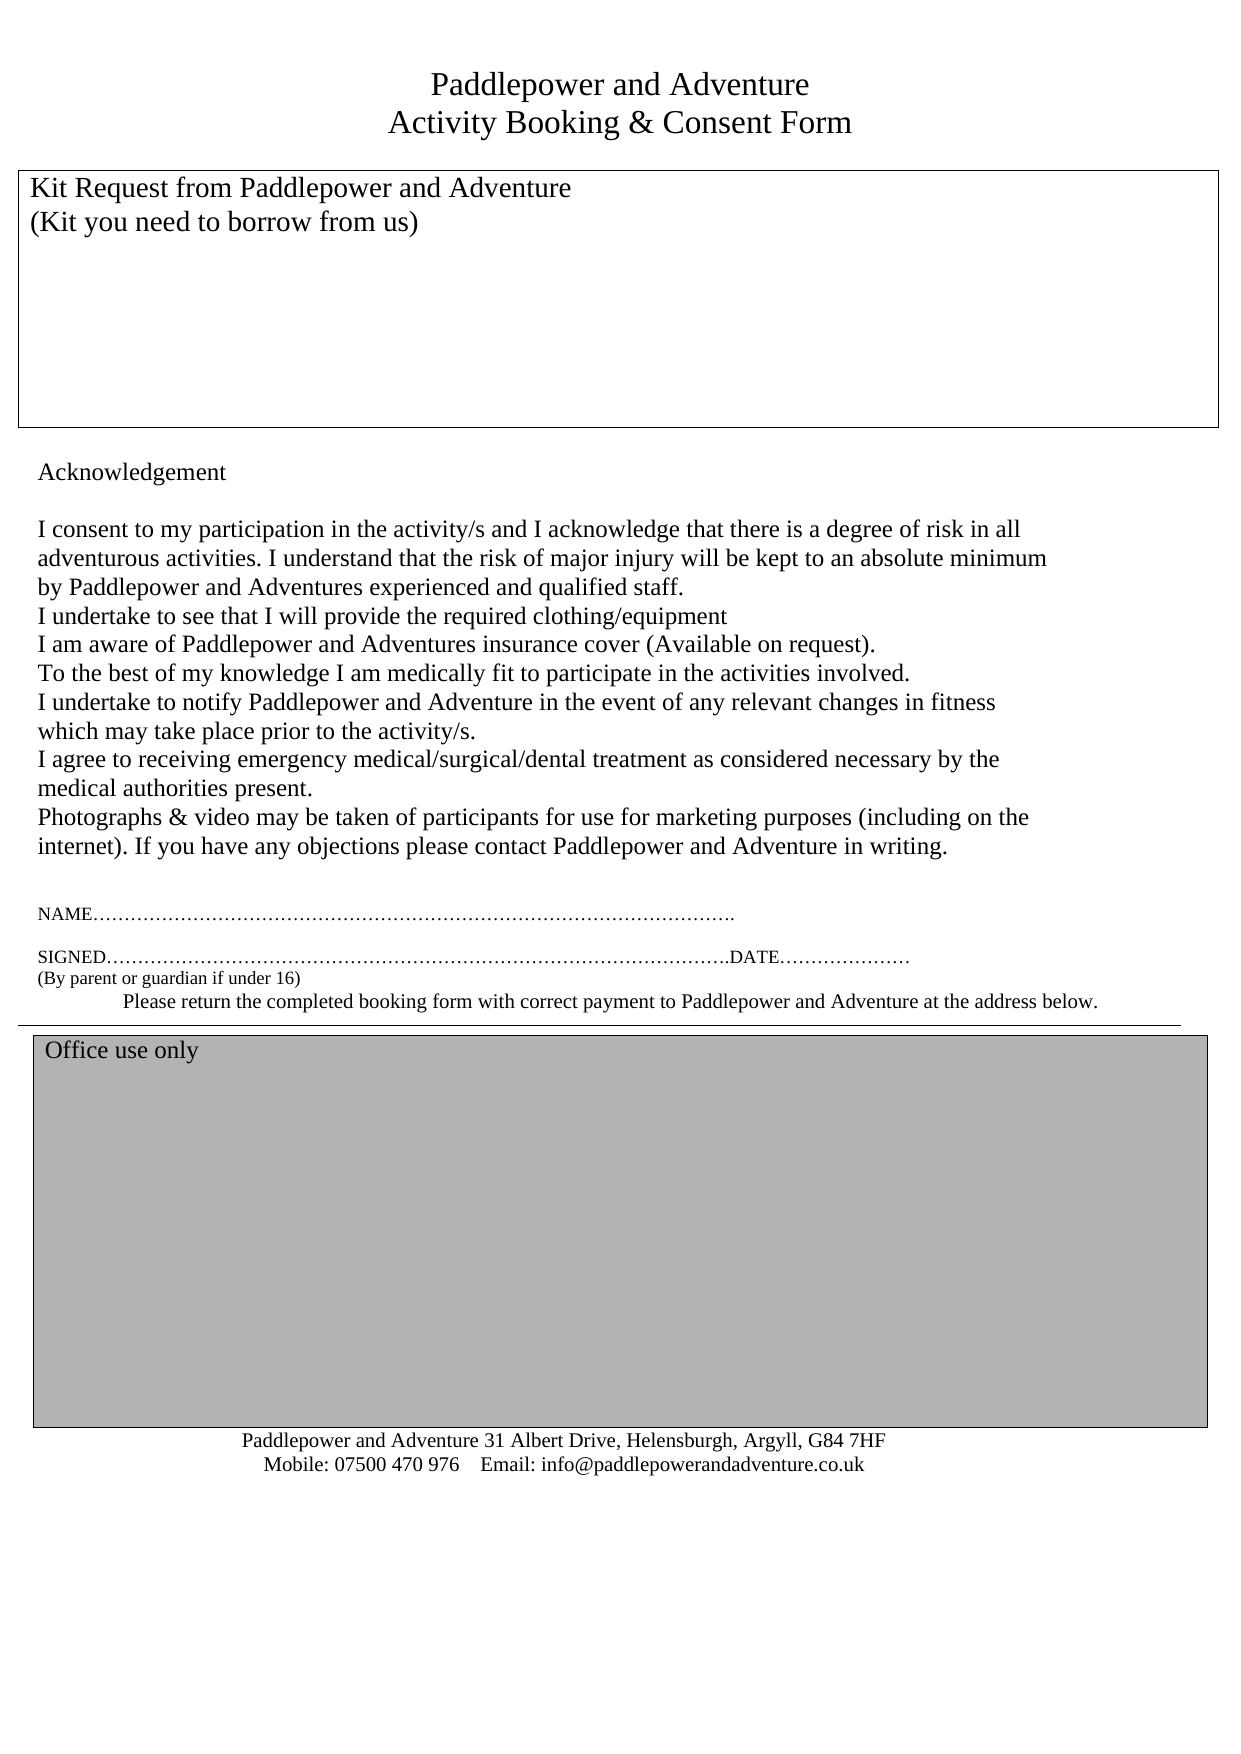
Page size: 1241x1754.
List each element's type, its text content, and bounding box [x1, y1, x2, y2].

text I agree to receiving emergency medical/surgical/dental treatment as considered necessary by the medical authorities present. [37, 744, 1053, 802]
text SIGNED……………………………………………………………………………………….DATE………………… [37, 946, 1053, 967]
text To the best of my knowledge I am medically fit to participate in the activities involved. [37, 658, 1053, 687]
text Please return the completed booking form with correct payment to Paddlepower and Adventure at the address below. [75, 989, 1106, 1013]
text Photographs & video may be taken of participants for use for marketing purposes (including on the internet). If you have any objections please contact Paddlepower and Adventure in writing. [37, 802, 1053, 859]
text I am aware of Paddlepower and Adventures insurance cover (Available on request). [37, 629, 1053, 658]
text I undertake to see that I will provide the required clothing/equipment [37, 601, 1053, 629]
table_header Office use only [34, 1036, 1207, 1427]
table_header Kit Request from Paddlepower and Adventure (Kit you need to borrow from us) [19, 171, 1218, 427]
subtitle Paddlepower and Adventure 31 Albert Drive, Helensburgh, Argyll, G84 7HF [75, 1428, 1053, 1452]
text I undertake to notify Paddlepower and Adventure in the event of any relevant changes in fitness which may take place prior to the activity/s. [37, 687, 1053, 744]
text (By parent or guardian if under 16) [37, 967, 1053, 989]
text NAME…………………………………………………………………………………………. [37, 903, 1053, 924]
text Acknowledgement [37, 457, 1053, 486]
subtitle Mobile: 07500 470 976 Email: info@paddlepowerandadventure.co.uk [75, 1452, 1053, 1476]
subtitle Activity Booking & Consent Form [187, 102, 1053, 141]
text I consent to my participation in the activity/s and I acknowledge that there is a degree of risk in all adventurous activities. I understand that the risk of major injury will be kept to an absolute minimum by Paddlepower and Adventures experienced and qualified staff. [37, 514, 1053, 601]
text Paddlepower and Adventure [187, 64, 1053, 102]
